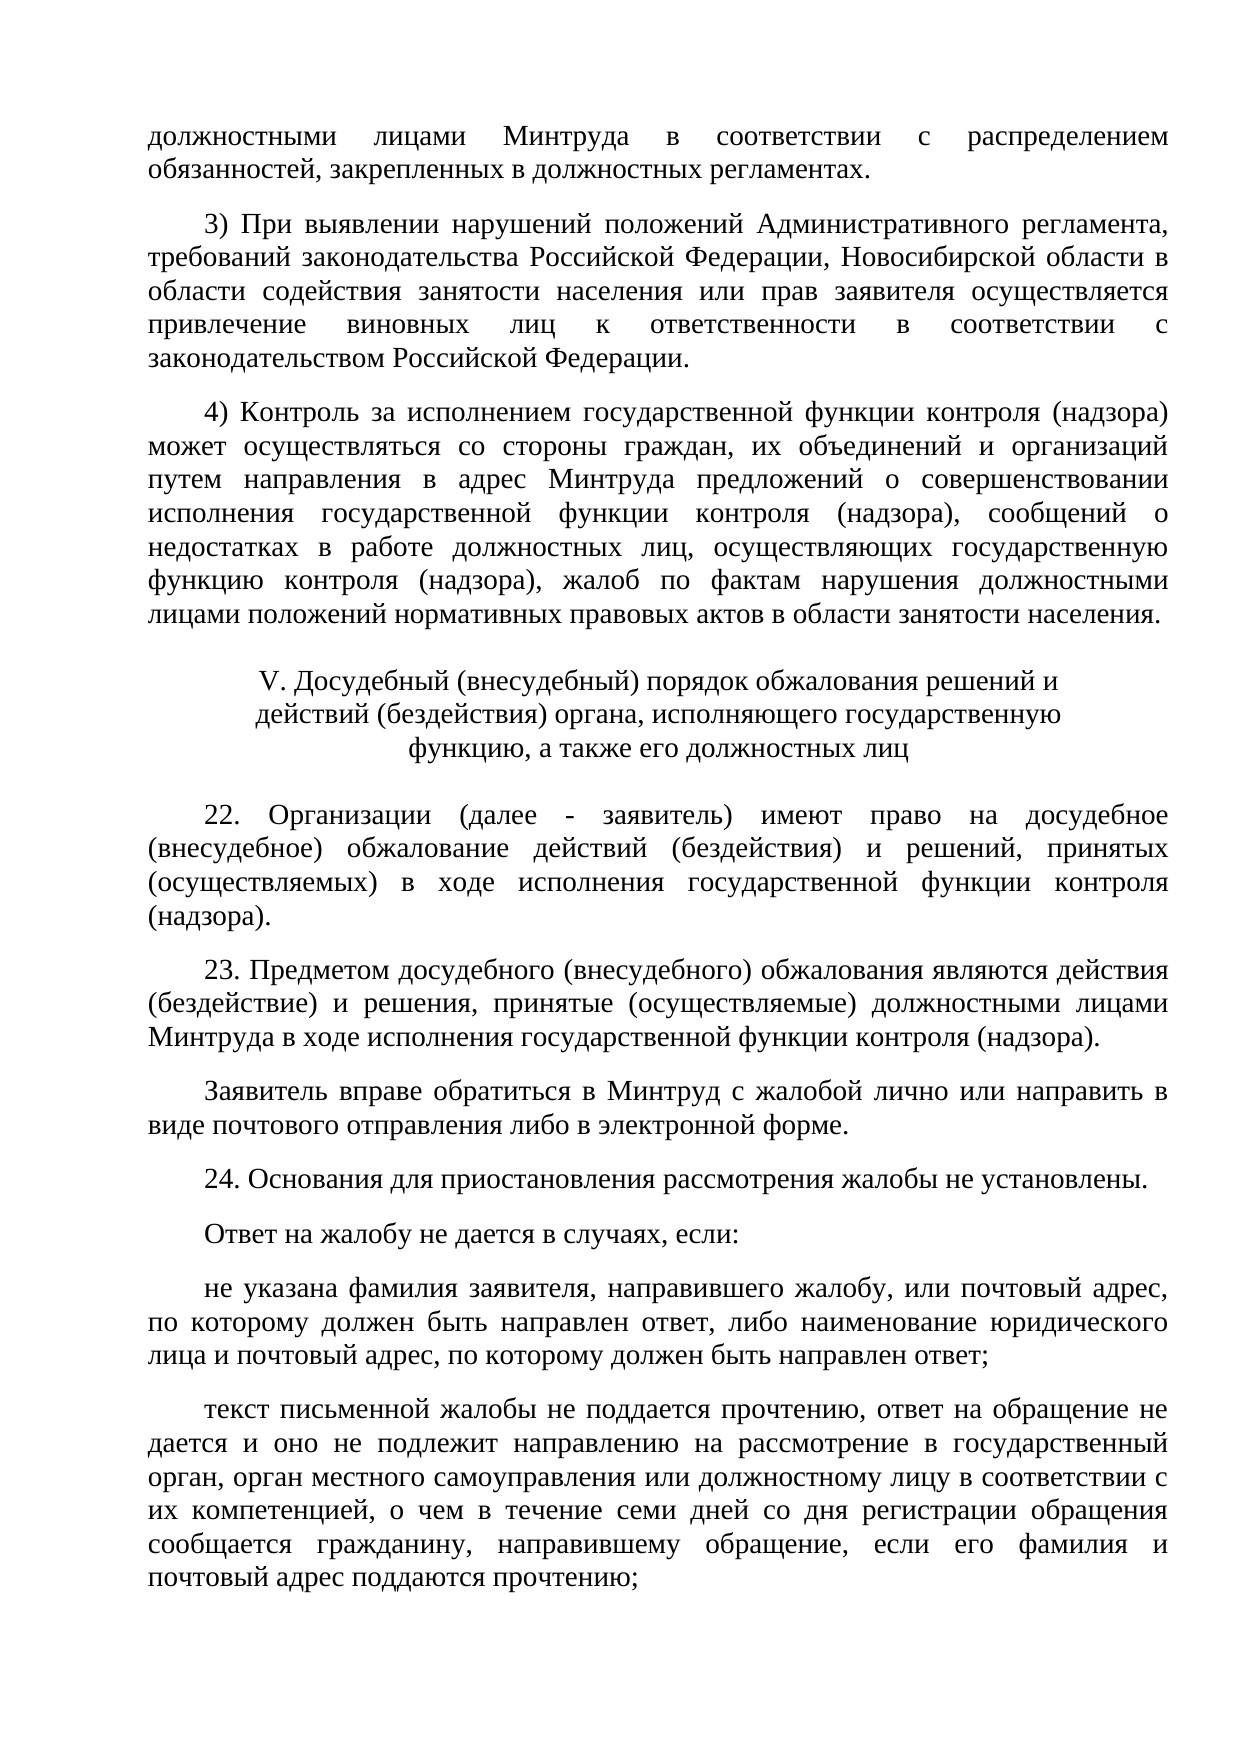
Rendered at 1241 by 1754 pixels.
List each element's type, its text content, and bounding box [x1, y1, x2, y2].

text V. Досудебный (внесудебный) порядок обжалования решений и [148, 663, 1169, 696]
text текст письменной жалобы не поддается прочтению, ответ на обращение не дается и оно не подлежит направлению на рассмотрение в государственный орган, орган местного самоуправления или должностному лицу в соответствии с их компетенцией, о чем в течение семи дней со дня регистрации обращения сообщается гражданину, направившему обращение, если его фамилия и почтовый адрес поддаются прочтению; [148, 1392, 1169, 1593]
text не указана фамилия заявителя, направившего жалобу, или почтовый адрес, по которому должен быть направлен ответ, либо наименование юридического лица и почтовый адрес, по которому должен быть направлен ответ; [148, 1270, 1169, 1371]
text Ответ на жалобу не дается в случаях, если: [148, 1216, 1169, 1249]
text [148, 118, 1169, 185]
text 22. Организации (далее - заявитель) имеют право на досудебное (внесудебное) обжалование действий (бездействия) и решений, принятых (осуществляемых) в ходе исполнения государственной функции контроля (надзора). [148, 797, 1169, 931]
text 3) При выявлении нарушений положений Административного регламента, требований законодательства Российской Федерации, Новосибирской области в области содействия занятости населения или прав заявителя осуществляется привлечение виновных лиц к ответственности в соответствии с законодательством Российской Федерации. [148, 206, 1169, 374]
text Заявитель вправе обратиться в Минтруд с жалобой лично или направить в виде почтового отправления либо в электронной форме. [148, 1073, 1169, 1141]
text 23. Предметом досудебного (внесудебного) обжалования являются действия (бездействие) и решения, принятые (осуществляемые) должностными лицами Минтруда в ходе исполнения государственной функции контроля (надзора). [148, 952, 1169, 1053]
text функцию, а также его должностных лиц [148, 730, 1169, 763]
text 24. Основания для приостановления рассмотрения жалобы не установлены. [148, 1161, 1169, 1195]
text действий (бездействия) органа, исполняющего государственную [148, 696, 1169, 730]
text 4) Контроль за исполнением государственной функции контроля (надзора) может осуществляться со стороны граждан, их объединений и организаций путем направления в адрес Минтруда предложений о совершенствовании исполнения государственной функции контроля (надзора), сообщений о недостатках в работе должностных лиц, осуществляющих государственную функцию контроля (надзора), жалоб по фактам нарушения должностными лицами положений нормативных правовых актов в области занятости населения. [148, 394, 1169, 629]
